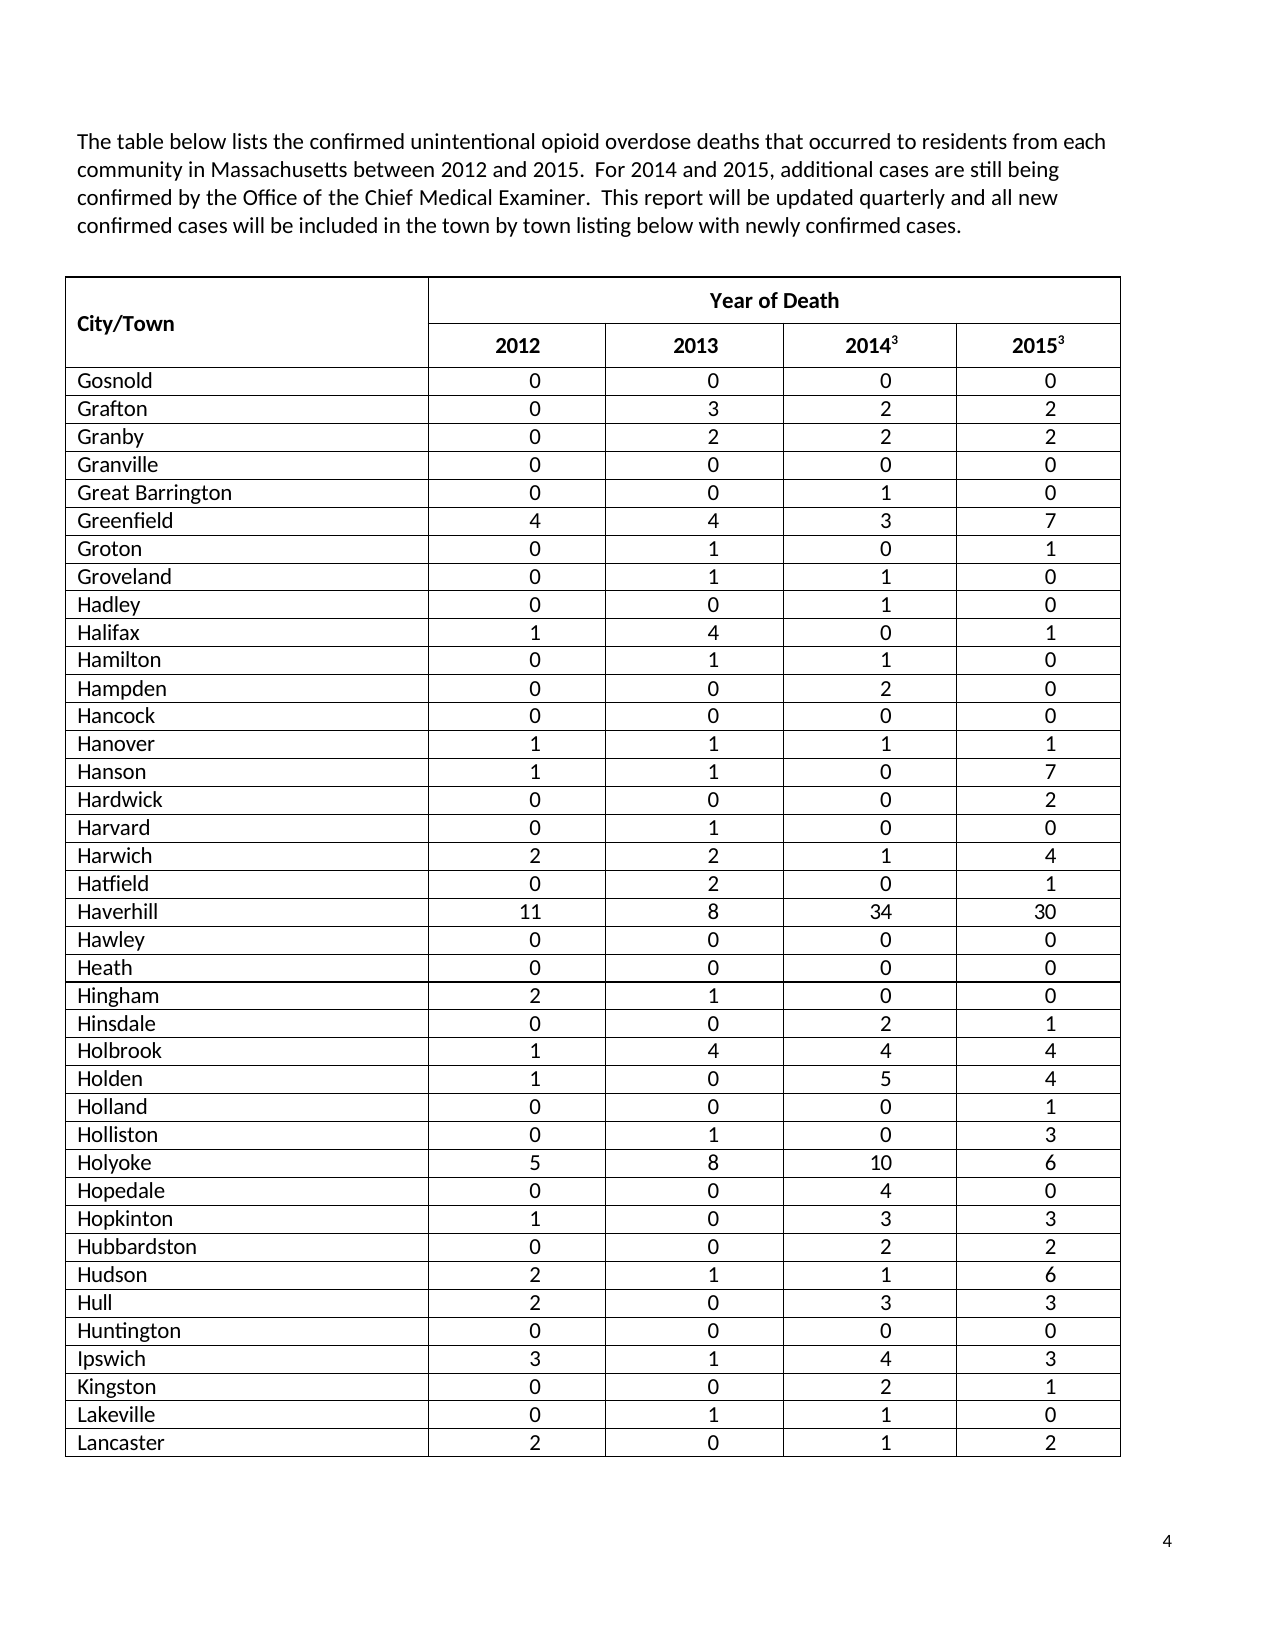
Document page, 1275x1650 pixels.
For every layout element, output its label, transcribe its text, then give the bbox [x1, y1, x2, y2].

table_cell 4 [957, 1066, 1120, 1093]
table_cell Harwich [66, 843, 428, 870]
table_cell Hingham [66, 983, 428, 1009]
table_cell 3 [957, 1290, 1120, 1317]
table_cell Hull [66, 1290, 428, 1317]
table_cell 1 [957, 619, 1120, 646]
table_cell 30 [957, 899, 1120, 926]
table_cell 0 [606, 955, 783, 981]
table_cell 1 [957, 731, 1120, 758]
table_cell 0 [429, 452, 605, 479]
table_cell 2 [784, 424, 956, 451]
table_cell Granby [66, 424, 428, 451]
table_cell 0 [784, 368, 956, 395]
table_cell 8 [606, 1150, 783, 1177]
table_cell 0 [429, 480, 605, 507]
table_cell 4 [784, 1038, 956, 1065]
table_cell 2 [429, 1429, 605, 1456]
table_cell Grafton [66, 396, 428, 423]
table_cell 2 [429, 983, 605, 1009]
table_cell 0 [429, 564, 605, 590]
table_cell 2 [784, 675, 956, 702]
table_cell 0 [429, 675, 605, 702]
table_cell 1 [784, 1429, 956, 1456]
table_cell Hopedale [66, 1178, 428, 1205]
table_cell 1 [606, 536, 783, 562]
table_cell 0 [429, 396, 605, 423]
table_cell 1 [429, 619, 605, 646]
table_cell Hubbardston [66, 1234, 428, 1261]
table_cell 4 [784, 1346, 956, 1372]
table_cell Lakeville [66, 1401, 428, 1428]
table_cell 0 [784, 703, 956, 730]
table_cell 0 [784, 983, 956, 1009]
table_cell 1 [784, 731, 956, 758]
table_cell 0 [429, 955, 605, 981]
table_cell 1 [957, 1094, 1120, 1121]
table_cell 34 [784, 899, 956, 926]
table_cell Hawley [66, 927, 428, 953]
table_cell 1 [606, 1401, 783, 1428]
table_cell 2 [784, 396, 956, 423]
table_cell 0 [957, 983, 1120, 1009]
table_cell 0 [429, 1178, 605, 1205]
table_cell 0 [606, 368, 783, 395]
table_cell Hanover [66, 731, 428, 758]
table_cell 3 [784, 1290, 956, 1317]
table_cell 8 [606, 899, 783, 926]
table_cell 0 [606, 1010, 783, 1037]
table_cell 1 [784, 1262, 956, 1289]
table_cell Hudson [66, 1262, 428, 1289]
table_cell 0 [957, 955, 1120, 981]
table_cell Hancock [66, 703, 428, 730]
table_cell 4 [784, 1178, 956, 1205]
table_cell 0 [957, 927, 1120, 953]
table_cell Hatfield [66, 871, 428, 898]
table_cell 2 [957, 1429, 1120, 1456]
table_cell 0 [606, 480, 783, 507]
table_cell Great Barrington [66, 480, 428, 507]
table_cell 4 [957, 1038, 1120, 1065]
table_cell 1 [429, 759, 605, 786]
table_cell 0 [429, 647, 605, 674]
table_cell 0 [784, 1094, 956, 1121]
table_cell 0 [957, 1178, 1120, 1205]
table_cell 4 [429, 508, 605, 534]
table_cell 0 [606, 1178, 783, 1205]
table_cell 1 [957, 1010, 1120, 1037]
table_header Year of Death [429, 278, 1120, 323]
table_cell 0 [784, 1318, 956, 1344]
table_cell 1 [429, 1206, 605, 1233]
table_cell 0 [429, 1094, 605, 1121]
table_cell 0 [429, 927, 605, 953]
table_cell 0 [606, 675, 783, 702]
table_cell 0 [429, 1401, 605, 1428]
table_cell Huntington [66, 1318, 428, 1344]
table_cell 0 [957, 647, 1120, 674]
table_cell 0 [957, 815, 1120, 842]
table_cell 0 [957, 1401, 1120, 1428]
table_cell 0 [429, 787, 605, 814]
table_cell 1 [606, 647, 783, 674]
table_cell Haverhill [66, 899, 428, 926]
table_cell 1 [606, 1262, 783, 1289]
table_cell 5 [429, 1150, 605, 1177]
table_cell Hardwick [66, 787, 428, 814]
table_cell 2 [957, 787, 1120, 814]
table_cell 2 [429, 843, 605, 870]
table_cell 0 [429, 536, 605, 562]
table_cell Holland [66, 1094, 428, 1121]
table_cell 4 [606, 619, 783, 646]
table_cell 0 [429, 1318, 605, 1344]
table_cell 2 [957, 396, 1120, 423]
table_cell Hopkinton [66, 1206, 428, 1233]
table_cell 0 [606, 1066, 783, 1093]
table_cell Holliston [66, 1122, 428, 1149]
table_cell 0 [957, 368, 1120, 395]
table_cell 20143 [784, 324, 956, 367]
table_cell 1 [784, 1401, 956, 1428]
table_cell Groton [66, 536, 428, 562]
table_cell Hadley [66, 591, 428, 618]
table_cell 1 [784, 480, 956, 507]
table_cell 2 [957, 1234, 1120, 1261]
table_cell 2 [606, 843, 783, 870]
table_header City/Town [66, 278, 428, 367]
table_cell 0 [429, 1374, 605, 1400]
table_cell 6 [957, 1150, 1120, 1177]
table_cell 4 [957, 843, 1120, 870]
table_cell 2 [957, 424, 1120, 451]
table_cell 0 [429, 368, 605, 395]
table_cell 1 [957, 1374, 1120, 1400]
table_cell 2 [606, 871, 783, 898]
table_cell Greenfield [66, 508, 428, 534]
table_cell 3 [429, 1346, 605, 1372]
table_cell 1 [606, 1346, 783, 1372]
table_cell 3 [957, 1346, 1120, 1372]
table_cell 4 [606, 1038, 783, 1065]
table_cell Hampden [66, 675, 428, 702]
table_cell 6 [957, 1262, 1120, 1289]
table_cell 1 [957, 536, 1120, 562]
table_cell 0 [606, 452, 783, 479]
table_cell 0 [606, 1429, 783, 1456]
table_cell 3 [957, 1206, 1120, 1233]
table_cell 0 [429, 591, 605, 618]
table_cell 11 [429, 899, 605, 926]
table_cell 1 [957, 871, 1120, 898]
table_cell 0 [606, 591, 783, 618]
table_cell 0 [429, 703, 605, 730]
table_cell 0 [957, 675, 1120, 702]
table_cell Hanson [66, 759, 428, 786]
table_cell 2 [606, 424, 783, 451]
table_cell 0 [784, 815, 956, 842]
table_cell 7 [957, 508, 1120, 534]
table_cell 1 [606, 759, 783, 786]
table_cell 0 [957, 564, 1120, 590]
table_cell 0 [429, 1010, 605, 1037]
table_cell 0 [784, 1122, 956, 1149]
table_cell 0 [429, 815, 605, 842]
table_cell Hinsdale [66, 1010, 428, 1037]
table_cell 3 [784, 508, 956, 534]
table_cell 0 [957, 480, 1120, 507]
table_cell 1 [784, 843, 956, 870]
table_cell 2 [784, 1374, 956, 1400]
table_cell 1 [784, 591, 956, 618]
table_cell 0 [606, 1318, 783, 1344]
table_cell 1 [429, 1038, 605, 1065]
table_cell Holden [66, 1066, 428, 1093]
table_cell 4 [606, 508, 783, 534]
table_cell 0 [606, 1374, 783, 1400]
table_cell 0 [784, 452, 956, 479]
table_cell 1 [429, 731, 605, 758]
table_cell Halifax [66, 619, 428, 646]
table_cell 0 [606, 927, 783, 953]
table_cell 0 [429, 1234, 605, 1261]
table_cell 0 [784, 955, 956, 981]
table_cell 1 [429, 1066, 605, 1093]
table_cell 0 [429, 1122, 605, 1149]
table_cell 1 [606, 564, 783, 590]
table_cell 0 [784, 787, 956, 814]
table_cell 0 [606, 1094, 783, 1121]
table_cell 0 [606, 1206, 783, 1233]
table_cell 0 [429, 871, 605, 898]
table_cell 1 [606, 983, 783, 1009]
table_cell 2 [784, 1010, 956, 1037]
table_cell 3 [784, 1206, 956, 1233]
table_cell 0 [784, 871, 956, 898]
table_cell 0 [784, 619, 956, 646]
table_cell 0 [957, 452, 1120, 479]
table_cell 10 [784, 1150, 956, 1177]
table_cell 0 [606, 787, 783, 814]
table_cell 0 [606, 1234, 783, 1261]
table_cell 0 [784, 536, 956, 562]
table_cell 0 [606, 703, 783, 730]
table_cell 1 [784, 647, 956, 674]
table_cell 3 [606, 396, 783, 423]
table_cell 1 [606, 731, 783, 758]
table_cell 2 [429, 1262, 605, 1289]
table_cell 0 [429, 424, 605, 451]
table_cell Lancaster [66, 1429, 428, 1456]
table_cell Hamilton [66, 647, 428, 674]
table_cell 2 [784, 1234, 956, 1261]
table_cell 0 [957, 703, 1120, 730]
table_cell 5 [784, 1066, 956, 1093]
table_cell Holyoke [66, 1150, 428, 1177]
table_cell Heath [66, 955, 428, 981]
table_cell 7 [957, 759, 1120, 786]
table_cell 0 [784, 927, 956, 953]
table_cell 0 [957, 591, 1120, 618]
table_cell 0 [606, 1290, 783, 1317]
table_cell Gosnold [66, 368, 428, 395]
table_cell 0 [784, 759, 956, 786]
table_cell Holbrook [66, 1038, 428, 1065]
table_cell 1 [606, 1122, 783, 1149]
table_cell Harvard [66, 815, 428, 842]
table_cell 2 [429, 1290, 605, 1317]
table_cell Groveland [66, 564, 428, 590]
table_cell 3 [957, 1122, 1120, 1149]
table_cell Granville [66, 452, 428, 479]
table_cell Kingston [66, 1374, 428, 1400]
table_cell 0 [957, 1318, 1120, 1344]
table_cell 1 [784, 564, 956, 590]
table_cell Ipswich [66, 1346, 428, 1372]
table_cell 1 [606, 815, 783, 842]
table_cell 2012 [429, 324, 605, 367]
table_cell 20153 [957, 324, 1120, 367]
table_cell 2013 [606, 324, 783, 367]
